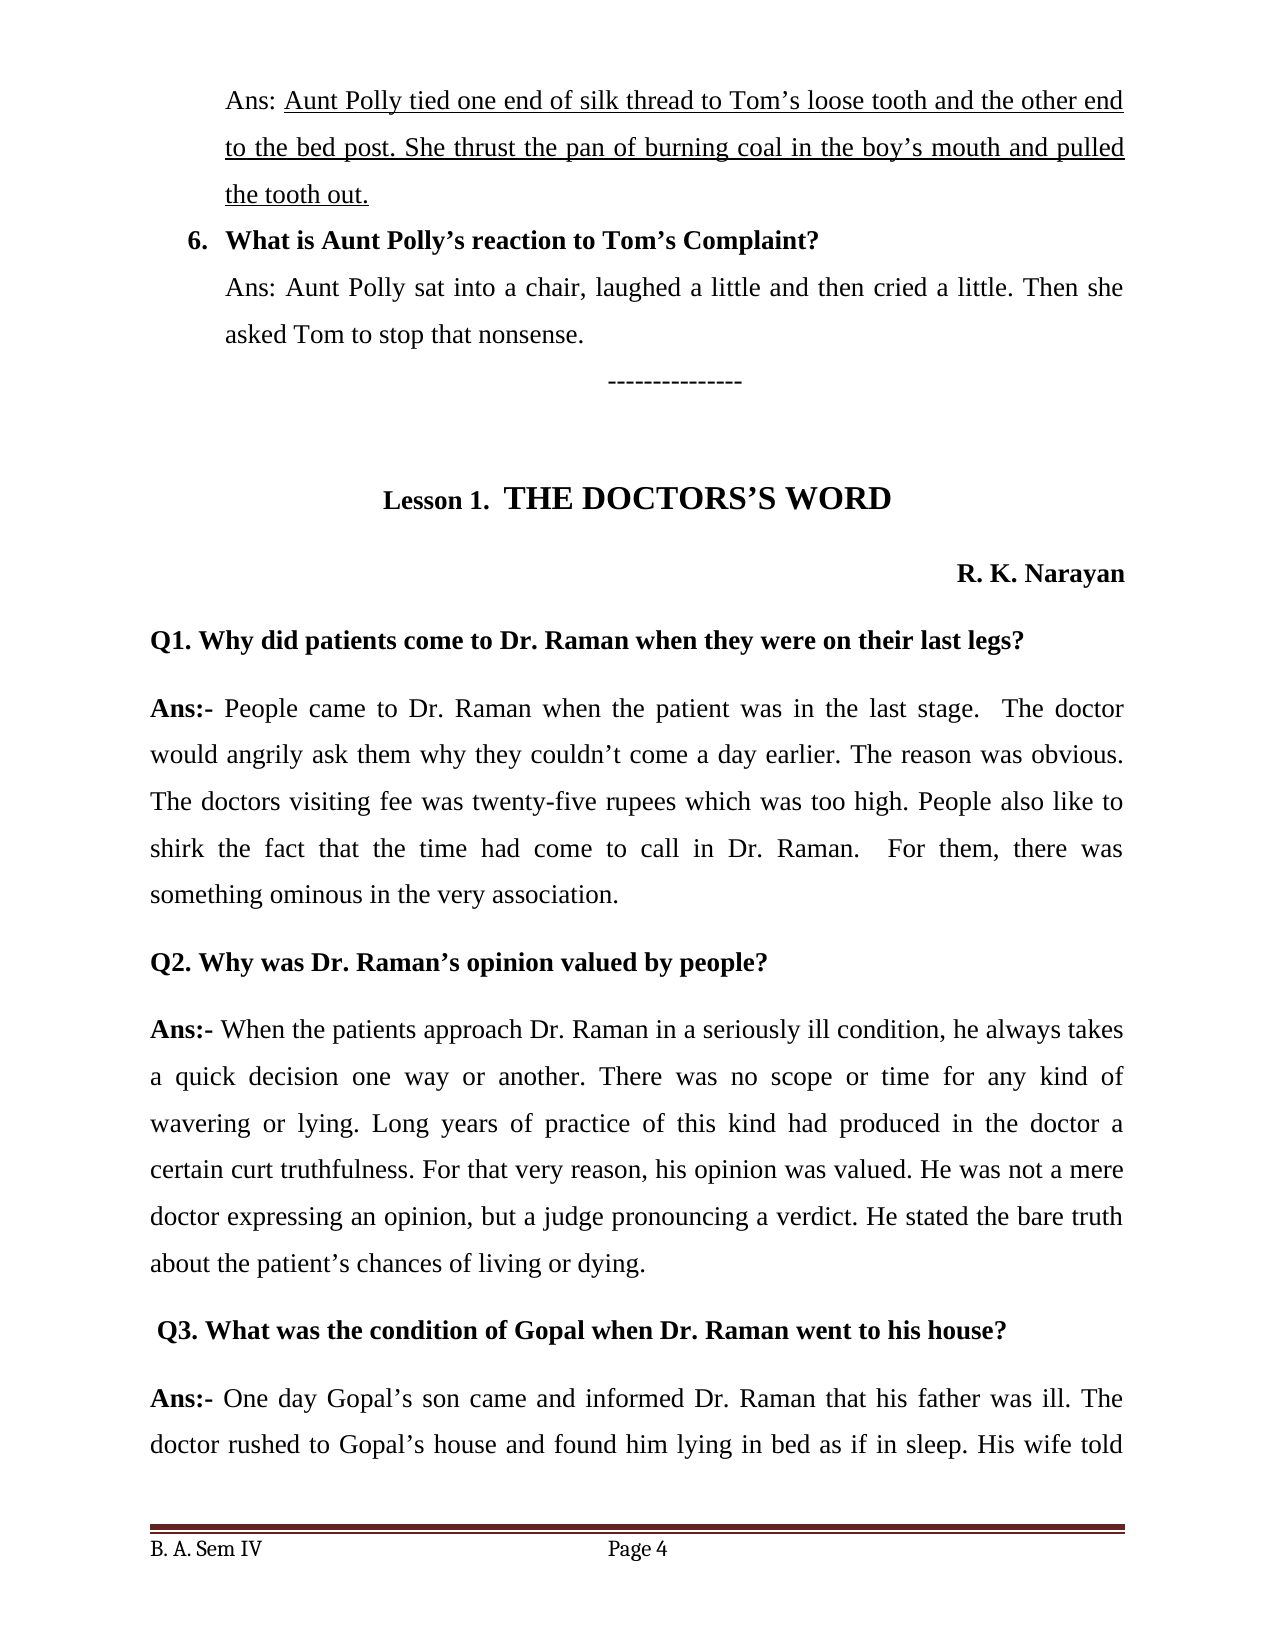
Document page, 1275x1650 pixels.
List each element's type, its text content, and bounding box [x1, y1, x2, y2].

list Ans: Aunt Polly sat into a chair, laughed a little and then cried a little. Then she asked Tom to stop that nonsense. [225, 271, 1125, 349]
text R. K. Narayan [375, 557, 1125, 588]
list --------------- [225, 364, 1125, 396]
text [150, 1382, 1125, 1460]
text Ans:- People came to Dr. Raman when the patient was in the last stage. The doctor would angrily ask them why they couldn’t come a day earlier. The reason was obvious. The doctors visiting fee was twenty-five rupees which was too high. People also like to shirk the fact that the time had come to call in Dr. Raman. For them, there was something ominous in the very association. [150, 692, 1125, 910]
list What is Aunt Polly’s reaction to Tom’s Complaint? [187, 224, 1125, 256]
text Q3. What was the condition of Gopal when Dr. Raman went to his house? [150, 1314, 1125, 1346]
text Q1. Why did patients come to Dr. Raman when they were on their last legs? [150, 624, 1125, 656]
text Ans:- When the patients approach Dr. Raman in a seriously ill condition, he always takes a quick decision one way or another. There was no scope or time for any kind of wavering or lying. Long years of practice of this kind had produced in the doctor a certain curt truthfulness. For that very reason, his opinion was valued. He was not a mere doctor expressing an opinion, but a judge pronouncing a verdict. He stated the bare truth about the patient’s chances of living or dying. [150, 1013, 1125, 1278]
list Ans: Aunt Polly tied one end of silk thread to Tom’s loose tooth and the other end to the bed post. She thrust the pan of burning coal in the boy’s mouth and pulled the tooth out. [225, 84, 1125, 158]
text Lesson 1. THE DOCTORS’S WORD [150, 478, 1125, 517]
list Ans: Aunt Polly tied one end of silk thread to Tom’s loose tooth and the other end to the bed post. She thrust the pan of burning coal in the boy’s mouth and pulled the tooth out. [225, 160, 1125, 209]
text Q2. Why was Dr. Raman’s opinion valued by people? [150, 946, 1125, 977]
